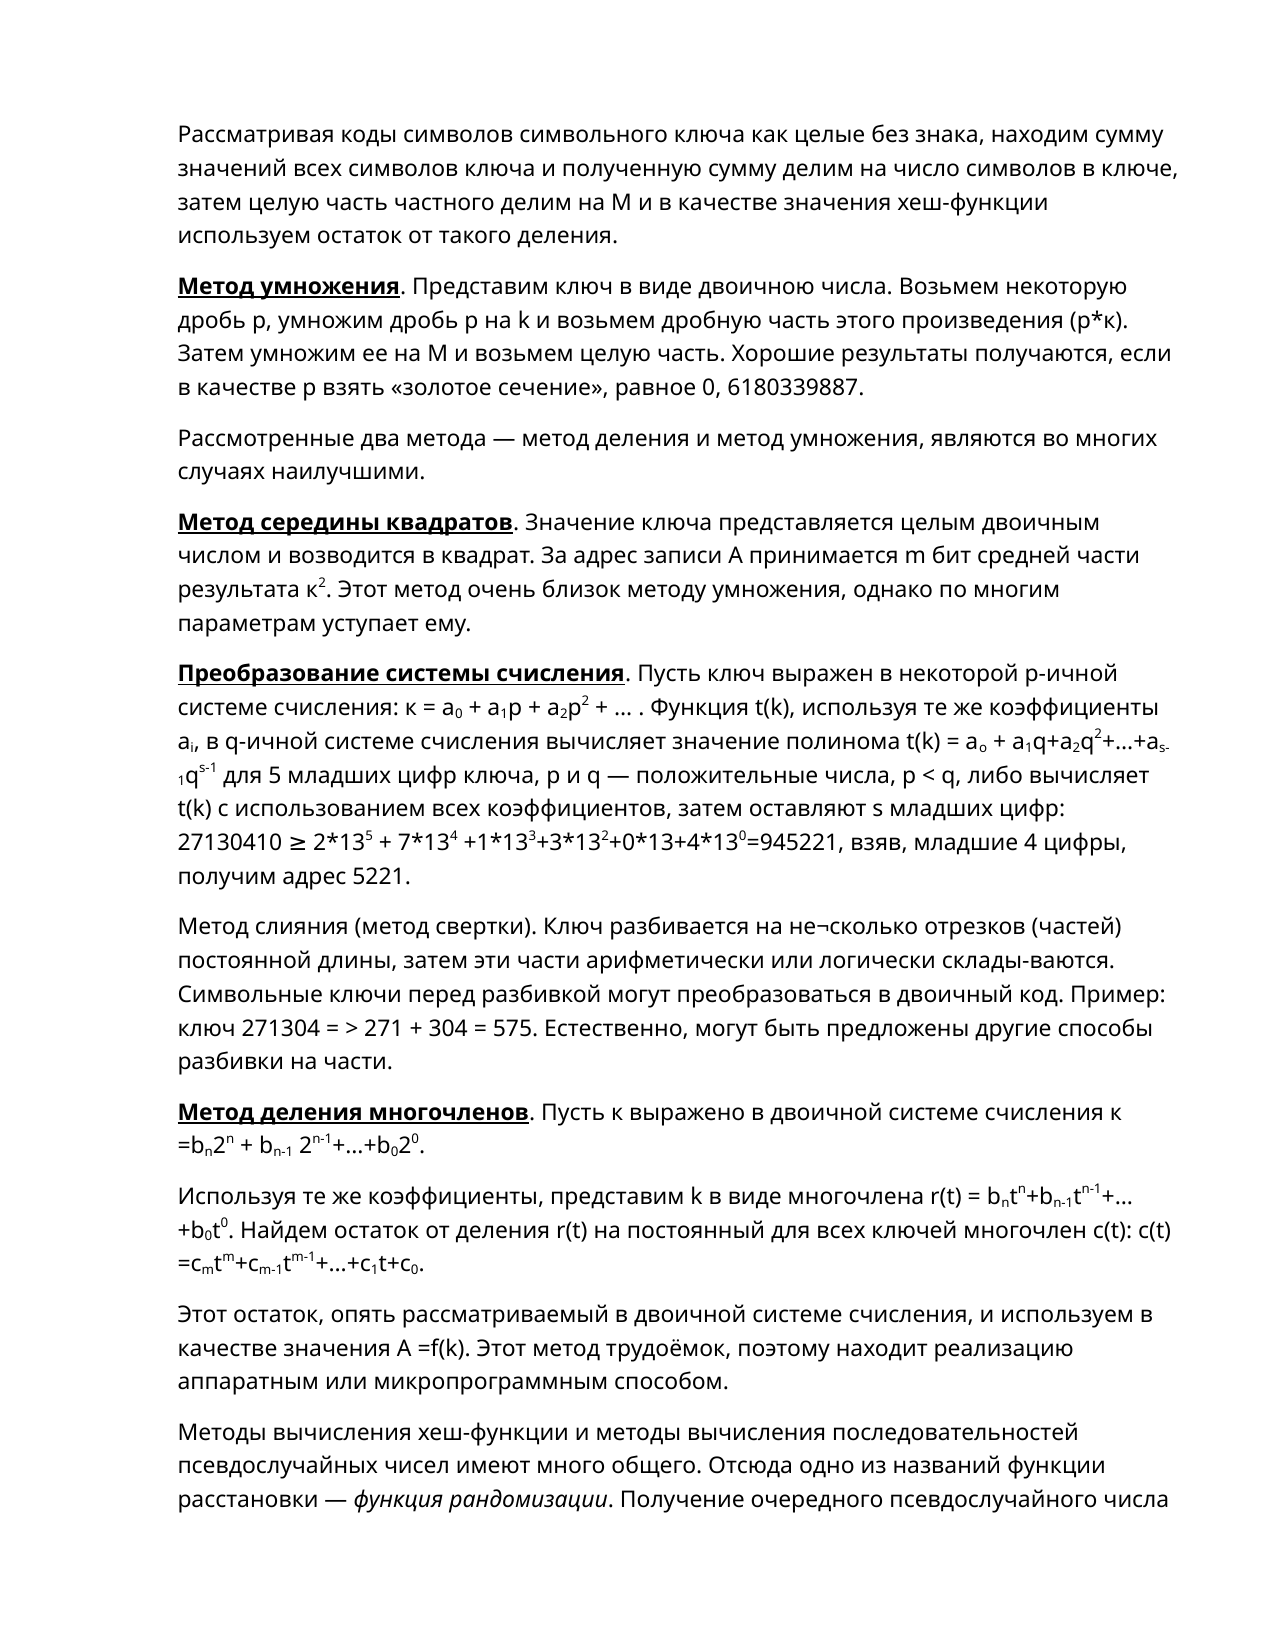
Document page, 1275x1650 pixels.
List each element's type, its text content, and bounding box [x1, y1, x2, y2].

text Метод середины квадратов. Значение ключа представляется целым двоичным числом и возводится в квадрат. За адрес записи А принимается m бит средней части результата к2. Этот метод очень близок методу умножения, однако по многим параметрам уступает ему. [177, 506, 1186, 638]
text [177, 1416, 1186, 1514]
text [177, 118, 1186, 251]
text Преобразование системы счисления. Пусть ключ выражен в некоторой р-ичной системе счисления: к = а0 + а1р + а2р2 + … . Функция t(k), используя те же коэффициенты аi, в q-ичной системе счисления вычисляет значение полинома t(k) = ao + а1q+a2q2+…+as-1qs-1 для 5 младших цифр ключа, р и q — положительные числа, р < q, либо вычисляет t(k) с использованием всех коэффициентов, затем оставляют s младших цифр: 27130410 ≥ 2*135 + 7*134 +1*133+3*132+0*13+4*130=945221, взяв, младшие 4 цифры, получим адрес 5221. [177, 657, 1186, 891]
text Метод умножения. Представим ключ в виде двоичною числа. Возьмем некоторую дробь р, умножим дробь р на k и возьмем дробную часть этого произведения (р*к). Затем умножим ее на М и возьмем целую часть. Хорошие результаты получаются, если в качестве р взять «золотое сечение», равное 0, 6180339887. [177, 270, 1186, 402]
text Метод слияния (метод свертки). Ключ разбивается на не¬сколько отрезков (частей) постоянной длины, затем эти части арифметически или логически склады-ваются. Символьные ключи перед разбивкой могут преобразоваться в двоичный код. Пример: ключ 271304 = > 271 + 304 = 575. Естественно, могут быть предложены другие способы разбивки на части. [177, 910, 1186, 1076]
text Этот остаток, опять рассматриваемый в двоичной системе счисления, и используем в качестве значения A =f(k). Этот метод трудоёмок, поэтому находит реализацию аппаратным или микропрограммным способом. [177, 1298, 1186, 1396]
text Рассмотренные два метода — метод деления и метод умножения, являются во многих случаях наилучшими. [177, 421, 1186, 486]
text Используя те же коэффициенты, представим k в виде многочлена r(t) = bntn+bn-1tn-1+…+b0t0. Найдем остаток от деления r(t) на постоянный для всех ключей многочлен c(t): c(t) =cmtm+cm-1tm-1+…+c1t+c0. [177, 1180, 1186, 1278]
text Метод деления многочленов. Пусть к выражено в двоичной системе счисления к =bn2n + bn-1 2n-1+…+b020. [177, 1096, 1186, 1161]
